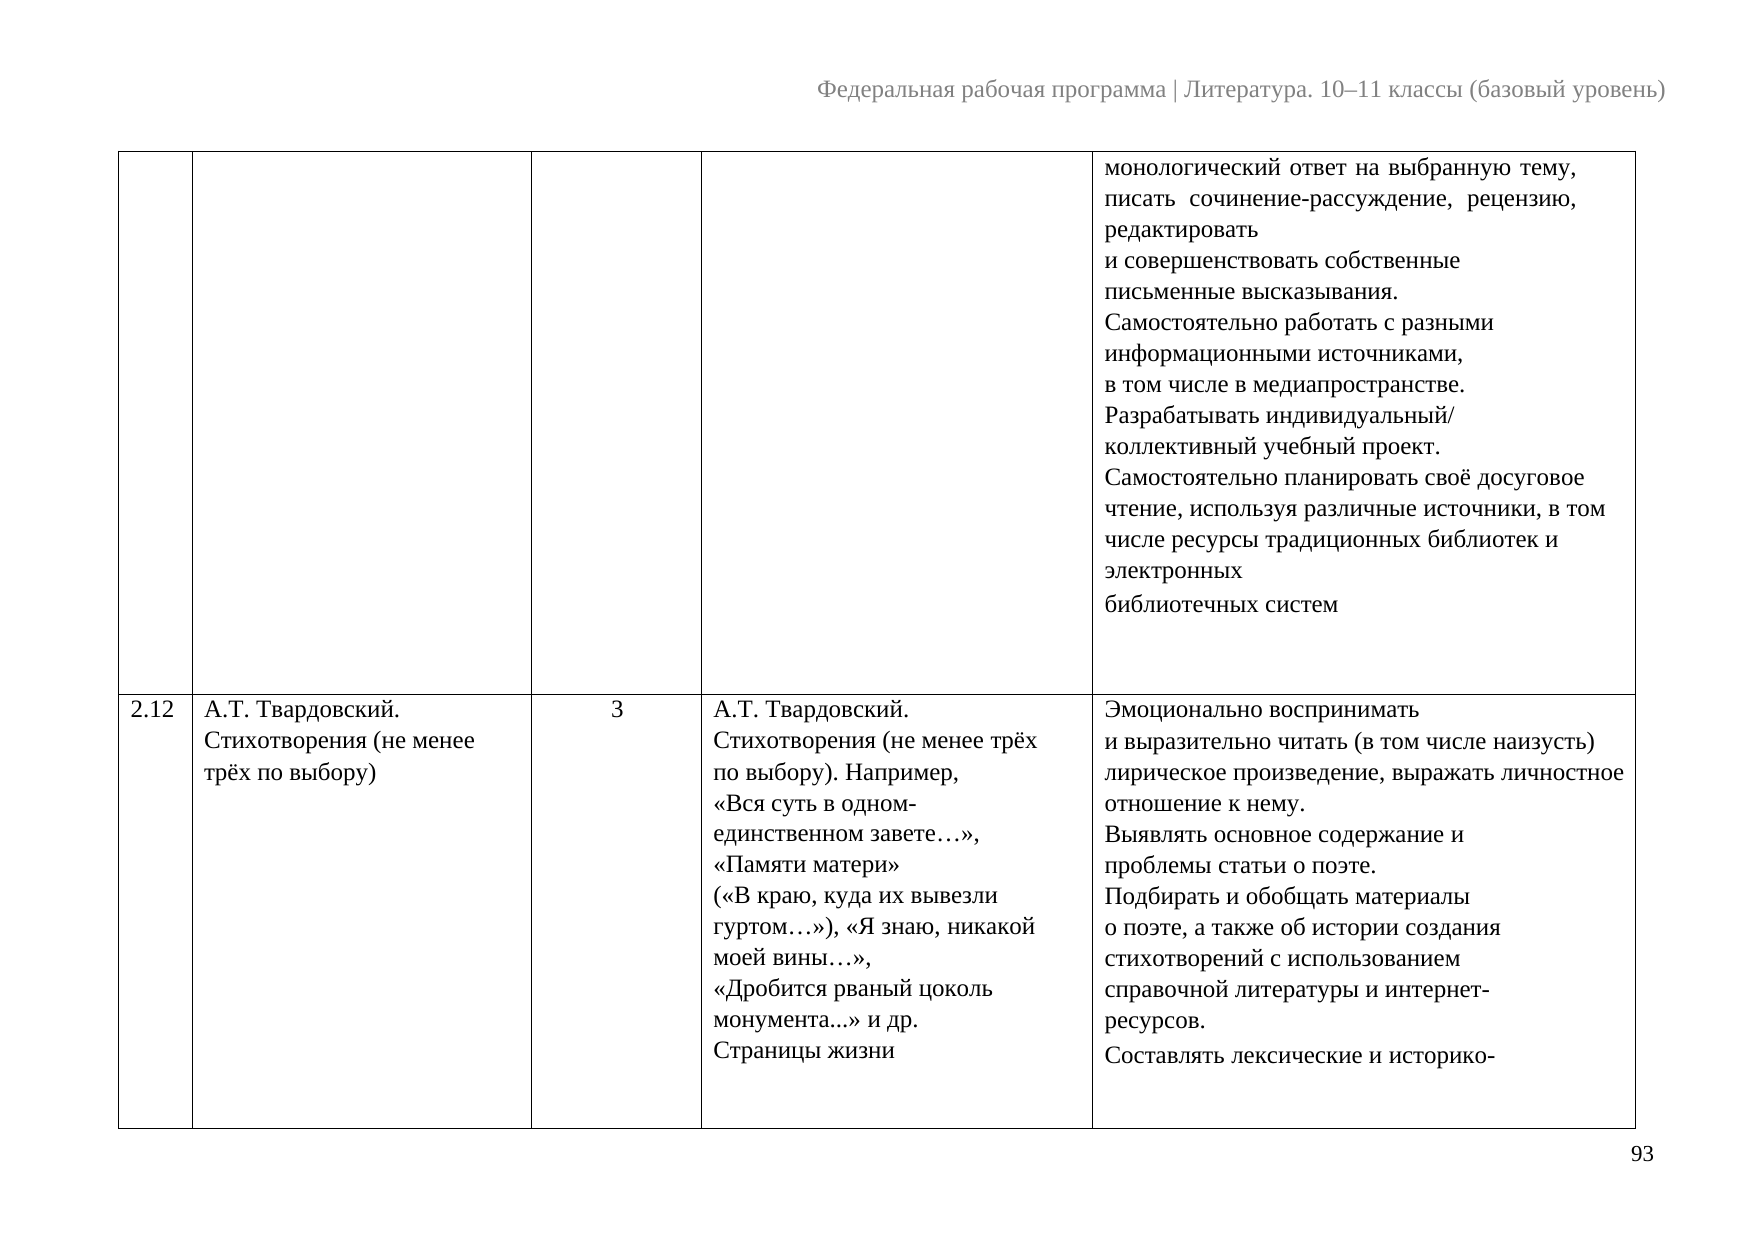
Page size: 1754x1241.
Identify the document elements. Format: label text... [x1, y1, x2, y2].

table_header [702, 152, 1092, 693]
table_header [119, 152, 192, 693]
table_header монологический ответ на выбранную тему, писать сочинение-рассуждение, рецензию, редактировать и совершенствовать собственные письменные высказывания. Самостоятельно работать с разными информационными источниками, в том числе в медиапространстве. Разрабатывать индивидуальный/ коллективный учебный проект. Самостоятельно планировать своё досуговое чтение, используя различные источники, в том числе ресурсы традиционных библиотек и электронных библиотечных систем [1093, 152, 1635, 693]
table_cell 2.12 [119, 695, 192, 1128]
table_cell А.Т. Твардовский. Стихотворения (не менее трёх по выбору). Например, «Вся суть в одном- единственном завете…», «Памяти матери» («В краю, куда их вывезли гуртом…»), «Я знаю, никакой моей вины…», «Дробится рваный цоколь монумента...» и др. Страницы жизни [702, 695, 1092, 1128]
table_cell А.Т. Твардовский. Стихотворения (не менее трёх по выбору) [193, 695, 531, 1128]
table_cell Эмоционально воспринимать и выразительно читать (в том числе наизусть) лирическое произведение, выражать личностное отношение к нему. Выявлять основное содержание и проблемы статьи о поэте. Подбирать и обобщать материалы о поэте, а также об истории создания стихотворений с использованием справочной литературы и интернет- ресурсов. Составлять лексические и историко- [1093, 695, 1635, 1128]
table_header [532, 152, 701, 693]
table_cell 3 [532, 695, 701, 1128]
table_header [193, 152, 531, 693]
